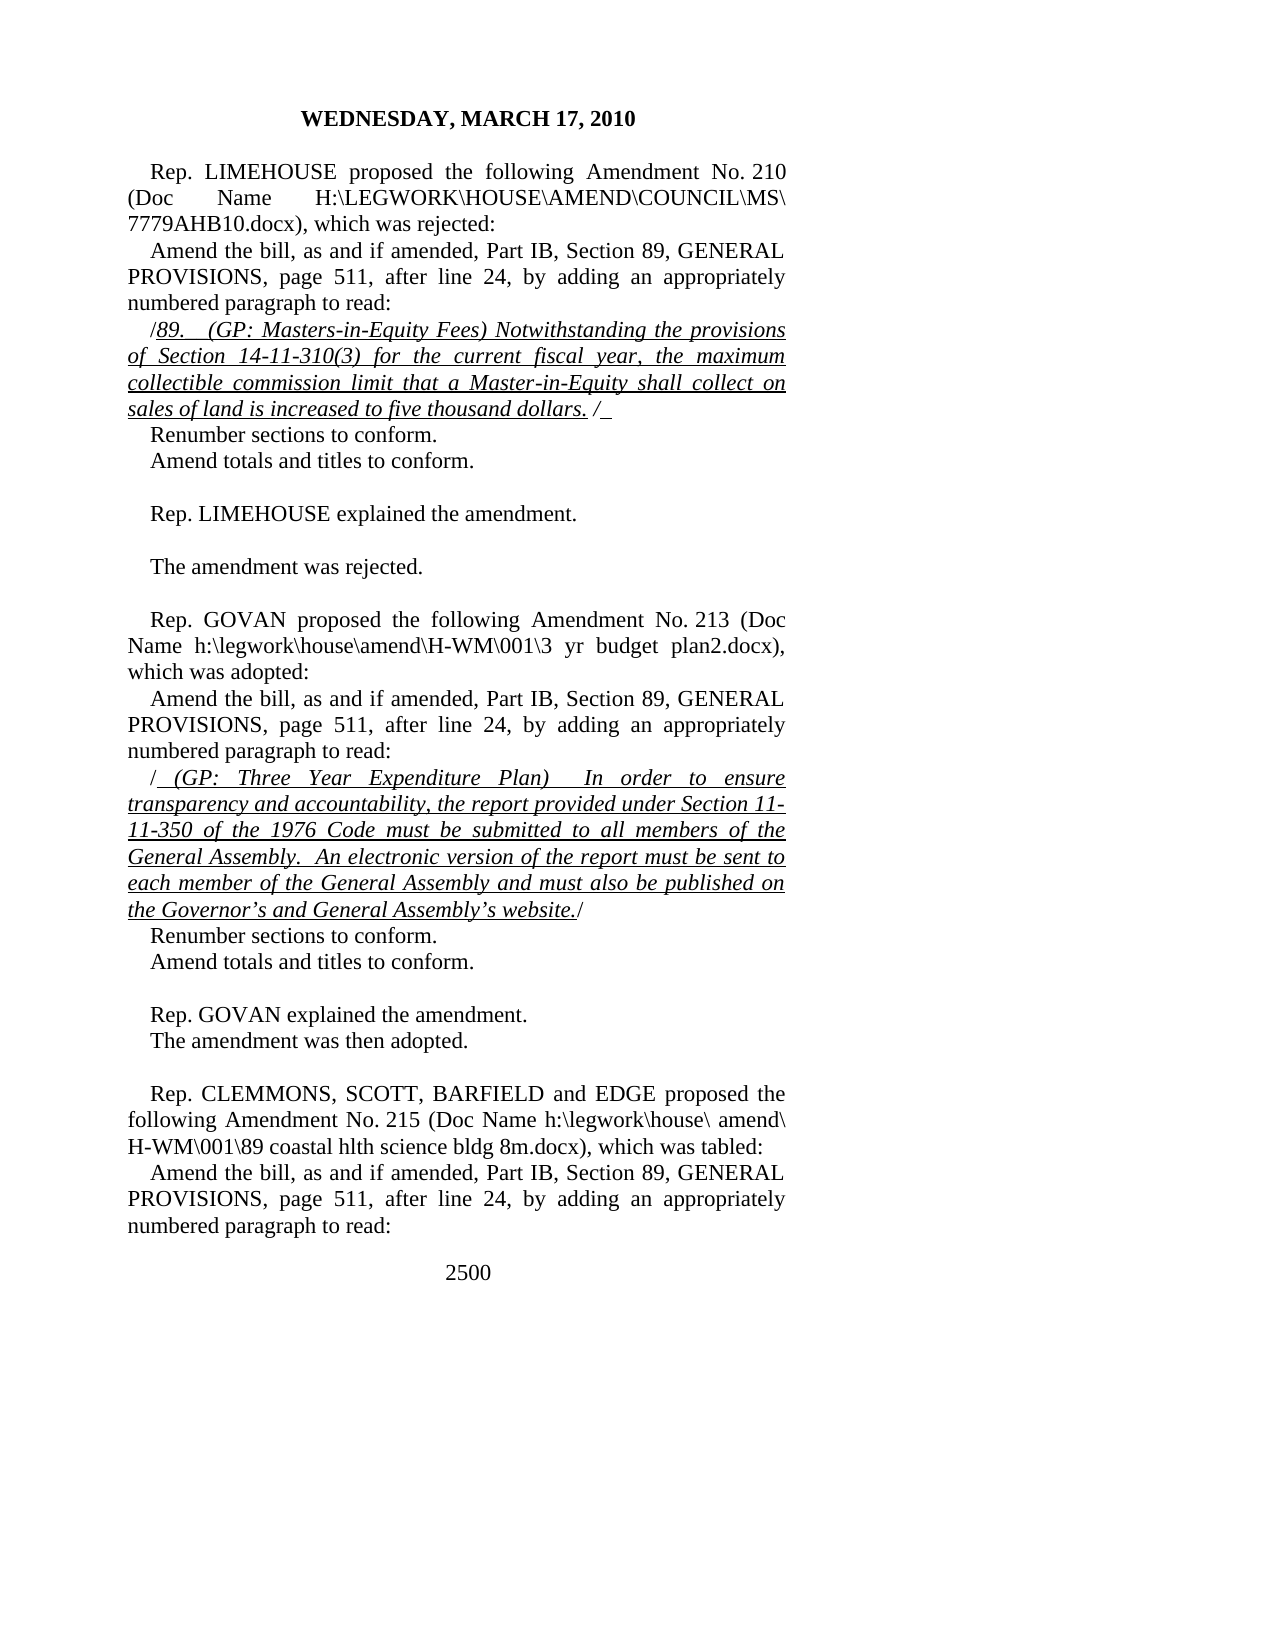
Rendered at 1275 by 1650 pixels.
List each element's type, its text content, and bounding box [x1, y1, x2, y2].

text Amend the bill, as and if amended, Part IB, Section 89, GENERAL PROVISIONS, page 511, after line 24, by adding an appropriately numbered paragraph to read: [127, 1159, 786, 1238]
text / (GP: Three Year Expenditure Plan) In order to ensure transparency and accountability, the report provided under Section 11-11-350 of the 1976 Code must be submitted to all members of the General Assembly. An electronic version of the report must be sent to each member of the General Assembly and must also be published on the Governor’s and General Assembly’s website./ [127, 867, 786, 922]
text Rep. CLEMMONS, SCOTT, BARFIELD and EDGE proposed the following Amendment No. 215 (Doc Name h:\legwork\house\ amend\H-WM\001\89 coastal hlth science bldg 8m.docx), which was tabled: [127, 1080, 786, 1159]
text Rep. LIMEHOUSE proposed the following Amendment No. 210 (Doc Name H:\LEGWORK\HOUSE\AMEND\COUNCIL\MS\ 7779AHB10.docx), which was rejected: [127, 158, 786, 237]
text /89.__(GP: Masters-in-Equity Fees) Notwithstanding the provisions of Section 14-11-310(3) for the current fiscal year, the maximum collectible commission limit that a Master-in-Equity shall collect on sales of land is increased to five thousand dollars. / [127, 316, 786, 365]
text Rep. GOVAN explained the amendment. [127, 1001, 786, 1027]
text Renumber sections to conform. [127, 421, 786, 448]
text / (GP: Three Year Expenditure Plan) In order to ensure transparency and accountability, the report provided under Section 11-11-350 of the 1976 Code must be submitted to all members of the General Assembly. An electronic version of the report must be sent to each member of the General Assembly and must also be published on the Governor’s and General Assembly’s website./ [127, 764, 786, 813]
text Rep. LIMEHOUSE explained the amendment. [127, 500, 786, 527]
text /89.__(GP: Masters-in-Equity Fees) Notwithstanding the provisions of Section 14-11-310(3) for the current fiscal year, the maximum collectible commission limit that a Master-in-Equity shall collect on sales of land is increased to five thousand dollars. / [127, 366, 786, 391]
text Renumber sections to conform. [127, 922, 786, 948]
text Amend totals and titles to conform. [127, 948, 786, 975]
text /89.__(GP: Masters-in-Equity Fees) Notwithstanding the provisions of Section 14-11-310(3) for the current fiscal year, the maximum collectible commission limit that a Master-in-Equity shall collect on sales of land is increased to five thousand dollars. / [127, 392, 786, 421]
text Amend the bill, as and if amended, Part IB, Section 89, GENERAL PROVISIONS, page 511, after line 24, by adding an appropriately numbered paragraph to read: [127, 685, 786, 764]
text Rep. GOVAN proposed the following Amendment No. 213 (Doc Name h:\legwork\house\amend\H-WM\001\3 yr budget plan2.docx), which was adopted: [127, 606, 786, 685]
text Amend the bill, as and if amended, Part IB, Section 89, GENERAL PROVISIONS, page 511, after line 24, by adding an appropriately numbered paragraph to read: [127, 237, 786, 316]
text The amendment was then adopted. [127, 1027, 786, 1054]
text The amendment was rejected. [127, 553, 786, 579]
text Amend totals and titles to conform. [127, 448, 786, 474]
